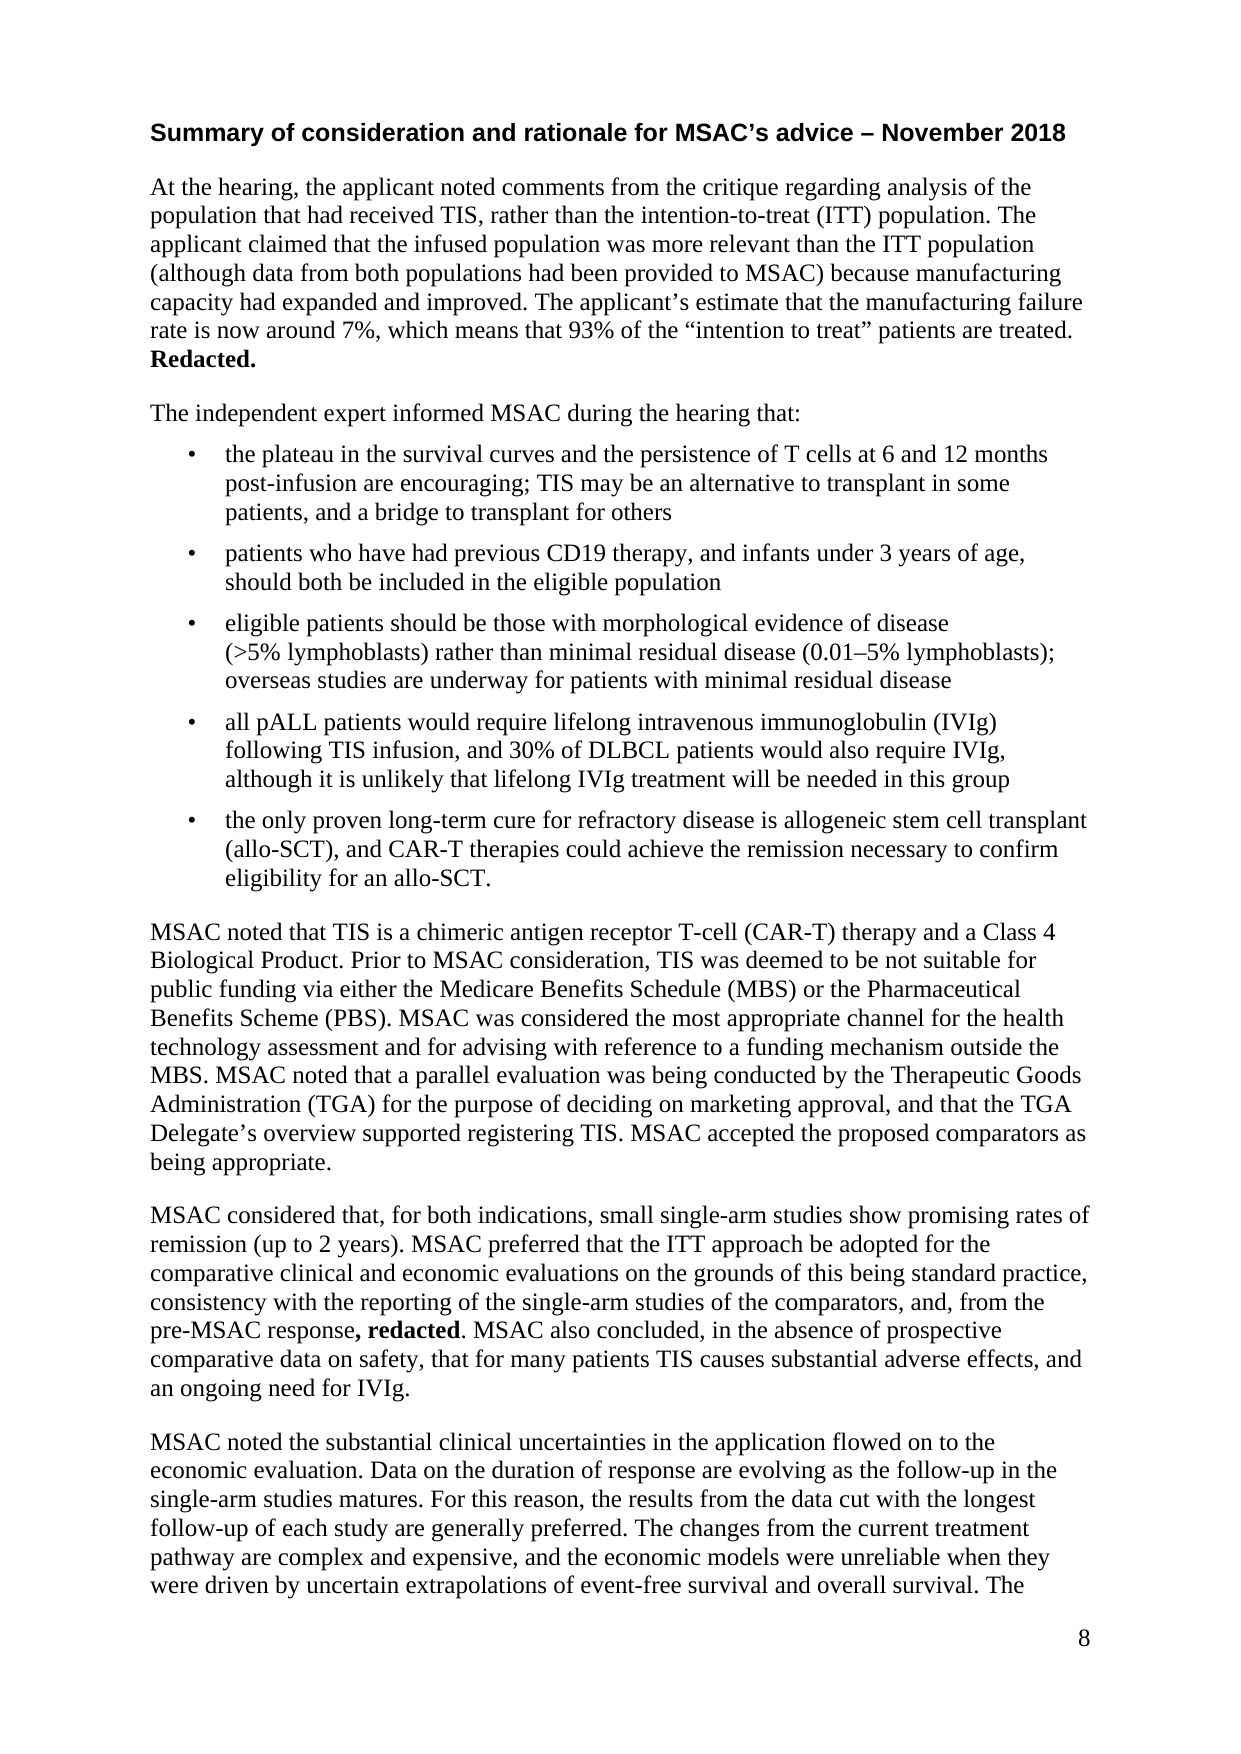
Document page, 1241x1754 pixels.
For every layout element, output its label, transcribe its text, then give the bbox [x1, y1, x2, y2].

text MSAC considered that, for both indications, small single-arm studies show promising rates of remission (up to 2 years). MSAC preferred that the ITT approach be adopted for the comparative clinical and economic evaluations on the grounds of this being standard practice, consistency with the reporting of the single-arm studies of the comparators, and, from the pre-MSAC response, redacted. MSAC also concluded, in the absence of prospective comparative data on safety, that for many patients TIS causes substantial adverse effects, and an ongoing need for IVIg. [150, 1201, 1090, 1402]
text The independent expert informed MSAC during the hearing that: [150, 398, 1090, 427]
text the only proven long-term cure for refractory disease is allogeneic stem cell transplant (allo-SCT), and CAR-T therapies could achieve the remission necessary to confirm eligibility for an allo-SCT. [187, 806, 1090, 892]
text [150, 1427, 1090, 1599]
text eligible patients should be those with morphological evidence of disease (>5% lymphoblasts) rather than minimal residual disease (0.01–5% lymphoblasts); overseas studies are underway for patients with minimal residual disease [187, 608, 1090, 694]
subtitle Summary of consideration and rationale for MSAC’s advice – November 2018 [150, 118, 1090, 147]
text MSAC noted that TIS is a chimeric antigen receptor T-cell (CAR-T) therapy and a Class 4 Biological Product. Prior to MSAC consideration, TIS was deemed to be not suitable for public funding via either the Medicare Benefits Schedule (MBS) or the Pharmaceutical Benefits Scheme (PBS). MSAC was considered the most appropriate channel for the health technology assessment and for advising with reference to a funding mechanism outside the MBS. MSAC noted that a parallel evaluation was being conducted by the Therapeutic Goods Administration (TGA) for the purpose of deciding on marketing approval, and that the TGA Delegate’s overview supported registering TIS. MSAC accepted the proposed comparators as being appropriate. [150, 917, 1090, 1176]
text all pALL patients would require lifelong intravenous immunoglobulin (IVIg) following TIS infusion, and 30% of DLBCL patients would also require IVIg, although it is unlikely that lifelong IVIg treatment will be needed in this group [187, 707, 1090, 793]
text At the hearing, the applicant noted comments from the critique regarding analysis of the population that had received TIS, rather than the intention-to-treat (ITT) population. The applicant claimed that the infused population was more relevant than the ITT population (although data from both populations had been provided to MSAC) because manufacturing capacity had expanded and improved. The applicant’s estimate that the manufacturing failure rate is now around 7%, which means that 93% of the “intention to treat” patients are treated. Redacted. [150, 172, 1090, 373]
text the plateau in the survival curves and the persistence of T cells at 6 and 12 months post-infusion are encouraging; TIS may be an alternative to transplant in some patients, and a bridge to transplant for others [187, 439, 1090, 526]
text patients who have had previous CD19 therapy, and infants under 3 years of age, should both be included in the eligible population [187, 538, 1090, 596]
